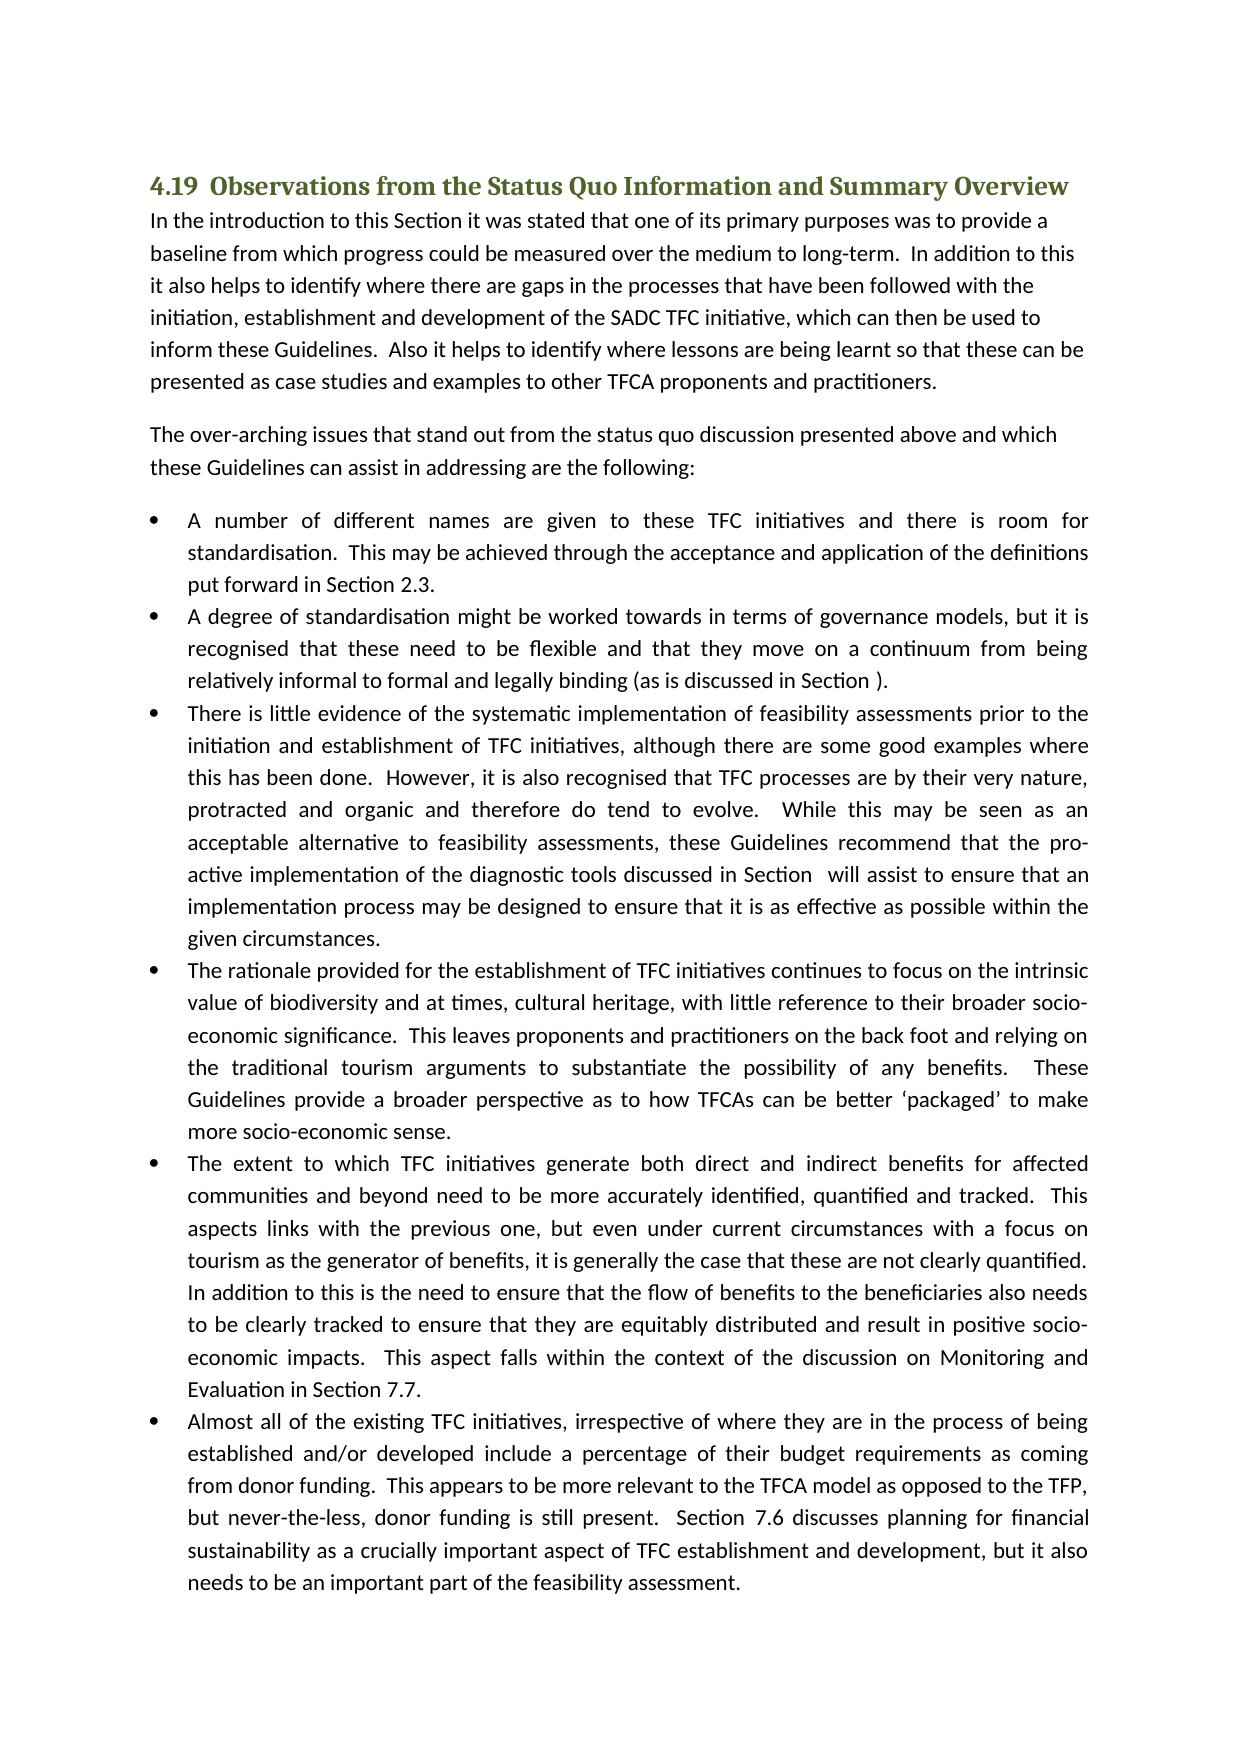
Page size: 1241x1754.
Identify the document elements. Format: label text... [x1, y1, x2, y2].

subtitle Observations from the Status Quo Information and Summary Overview [150, 171, 1090, 202]
list A number of different names are given to these TFC initiatives and there is room for standardisation. This may be achieved through the acceptance and application of the definitions put forward in Section 2.3. [150, 506, 1090, 598]
list There is little evidence of the systematic implementation of feasibility assessments prior to the initiation and establishment of TFC initiatives, although there are some good examples where this has been done. However, it is also recognised that TFC processes are by their very nature, protracted and organic and therefore do tend to evolve. While this may be seen as an acceptable alternative to feasibility assessments, these Guidelines recommend that the pro-active implementation of the diagnostic tools discussed in Section 0 will assist to ensure that an implementation process may be designed to ensure that it is as effective as possible within the given circumstances. [150, 699, 1090, 952]
list The rationale provided for the establishment of TFC initiatives continues to focus on the intrinsic value of biodiversity and at times, cultural heritage, with little reference to their broader socio-economic significance. This leaves proponents and practitioners on the back foot and relying on the traditional tourism arguments to substantiate the possibility of any benefits. These Guidelines provide a broader perspective as to how TFCAs can be better ‘packaged’ to make more socio-economic sense. [150, 956, 1090, 1145]
list A degree of standardisation might be worked towards in terms of governance models, but it is recognised that these need to be flexible and that they move on a continuum from being relatively informal to formal and legally binding (as is discussed in Section 0). [150, 602, 1090, 695]
list Almost all of the existing TFC initiatives, irrespective of where they are in the process of being established and/or developed include a percentage of their budget requirements as coming from donor funding. This appears to be more relevant to the TFCA model as opposed to the TFP, but never-the-less, donor funding is still present. Section 7.6 discusses planning for financial sustainability as a crucially important aspect of TFC establishment and development, but it also needs to be an important part of the feasibility assessment. [150, 1407, 1090, 1596]
text In the introduction to this Section it was stated that one of its primary purposes was to provide a baseline from which progress could be measured over the medium to long-term. In addition to this it also helps to identify where there are gaps in the processes that have been followed with the initiation, establishment and development of the SADC TFC initiative, which can then be used to inform these Guidelines. Also it helps to identify where lessons are being learnt so that these can be presented as case studies and examples to other TFCA proponents and practitioners. [150, 207, 1090, 396]
text The over-arching issues that stand out from the status quo discussion presented above and which these Guidelines can assist in addressing are the following: [150, 421, 1090, 481]
list The extent to which TFC initiatives generate both direct and indirect benefits for affected communities and beyond need to be more accurately identified, quantified and tracked. This aspects links with the previous one, but even under current circumstances with a focus on tourism as the generator of benefits, it is generally the case that these are not clearly quantified. In addition to this is the need to ensure that the flow of benefits to the beneficiaries also needs to be clearly tracked to ensure that they are equitably distributed and result in positive socio-economic impacts. This aspect falls within the context of the discussion on Monitoring and Evaluation in Section 7.7. [150, 1149, 1090, 1403]
